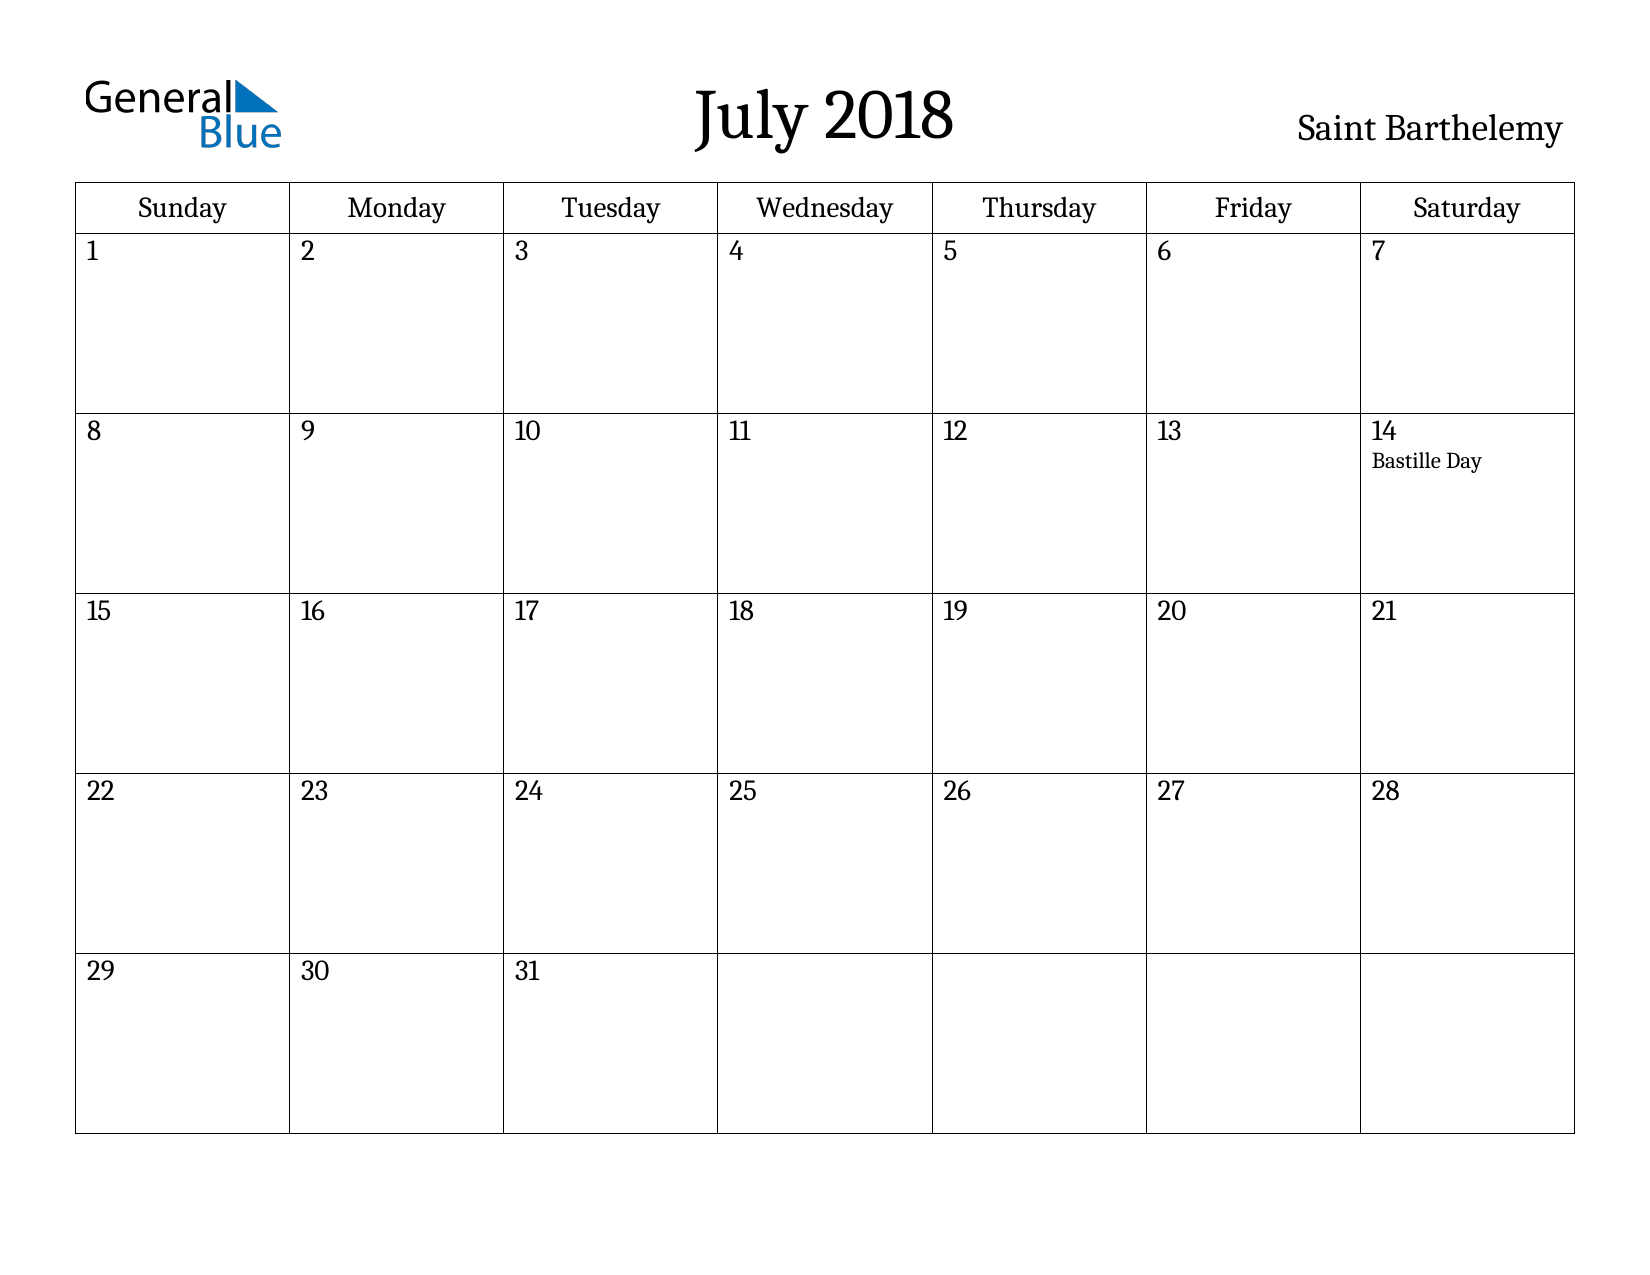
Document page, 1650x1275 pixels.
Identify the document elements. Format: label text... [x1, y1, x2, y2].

table_cell [290, 448, 503, 593]
table_cell [1361, 627, 1574, 773]
table_cell 21 [1361, 594, 1574, 627]
table_cell [290, 988, 503, 1133]
table_cell [718, 954, 932, 987]
table_cell [1147, 448, 1360, 593]
table_cell [1147, 267, 1360, 413]
table_header [76, 75, 503, 182]
table_cell Saturday [1361, 183, 1574, 233]
table_cell 11 [718, 414, 932, 447]
table_cell [504, 627, 717, 773]
table_cell Thursday [933, 183, 1146, 233]
table_cell 3 [504, 234, 717, 267]
table_cell [76, 988, 289, 1133]
table_cell 25 [718, 774, 932, 807]
table_cell [1147, 627, 1360, 773]
table_cell 14 [1361, 414, 1574, 447]
table_cell [76, 267, 289, 413]
table_cell [933, 808, 1146, 953]
table_cell [1361, 808, 1574, 953]
table_cell Bastille Day [1361, 448, 1574, 593]
table_cell 13 [1147, 414, 1360, 447]
table_cell 29 [76, 954, 289, 987]
table_cell [718, 988, 932, 1133]
table_cell [1147, 808, 1360, 953]
table_cell Sunday [76, 183, 289, 233]
table_cell [933, 267, 1146, 413]
table_cell [933, 448, 1146, 593]
table_cell 18 [718, 594, 932, 627]
table_header Saint Barthelemy [1146, 75, 1574, 182]
table_cell 1 [76, 234, 289, 267]
table_cell 12 [933, 414, 1146, 447]
table_cell 6 [1147, 234, 1360, 267]
table_cell 31 [504, 954, 717, 987]
table_cell 10 [504, 414, 717, 447]
table_cell [290, 267, 503, 413]
table_cell Monday [290, 183, 503, 233]
table_cell 15 [76, 594, 289, 627]
table_cell [933, 954, 1146, 987]
picture [86, 80, 281, 148]
table_cell 27 [1147, 774, 1360, 807]
table_cell [504, 808, 717, 953]
table_cell [504, 988, 717, 1133]
table_cell [290, 627, 503, 773]
table_cell [718, 267, 932, 413]
table_cell [504, 267, 717, 413]
table_cell 2 [290, 234, 503, 267]
table_cell 19 [933, 594, 1146, 627]
table_cell [1361, 267, 1574, 413]
table_cell 30 [290, 954, 503, 987]
table_cell 26 [933, 774, 1146, 807]
table_cell [933, 988, 1146, 1133]
table_cell 24 [504, 774, 717, 807]
table_cell 22 [76, 774, 289, 807]
table_cell [1147, 954, 1360, 987]
table_cell 7 [1361, 234, 1574, 267]
table_cell [76, 808, 289, 953]
table_cell [718, 448, 932, 593]
table_cell 9 [290, 414, 503, 447]
table_cell [718, 627, 932, 773]
table_cell 5 [933, 234, 1146, 267]
table_cell [1147, 988, 1360, 1133]
table_cell [76, 448, 289, 593]
table_cell 23 [290, 774, 503, 807]
table_cell 28 [1361, 774, 1574, 807]
table_cell 16 [290, 594, 503, 627]
table_cell [504, 448, 717, 593]
table_cell [290, 808, 503, 953]
table_cell 8 [76, 414, 289, 447]
table_cell Wednesday [718, 183, 932, 233]
table_cell Tuesday [504, 183, 717, 233]
table_cell 17 [504, 594, 717, 627]
table_cell Friday [1147, 183, 1360, 233]
table_cell [718, 808, 932, 953]
table_cell [1361, 988, 1574, 1133]
table_cell 4 [718, 234, 932, 267]
table_cell [1361, 954, 1574, 987]
table_cell [76, 627, 289, 773]
table_cell [933, 627, 1146, 773]
table_header July 2018 [504, 75, 1146, 182]
table_cell 20 [1147, 594, 1360, 627]
